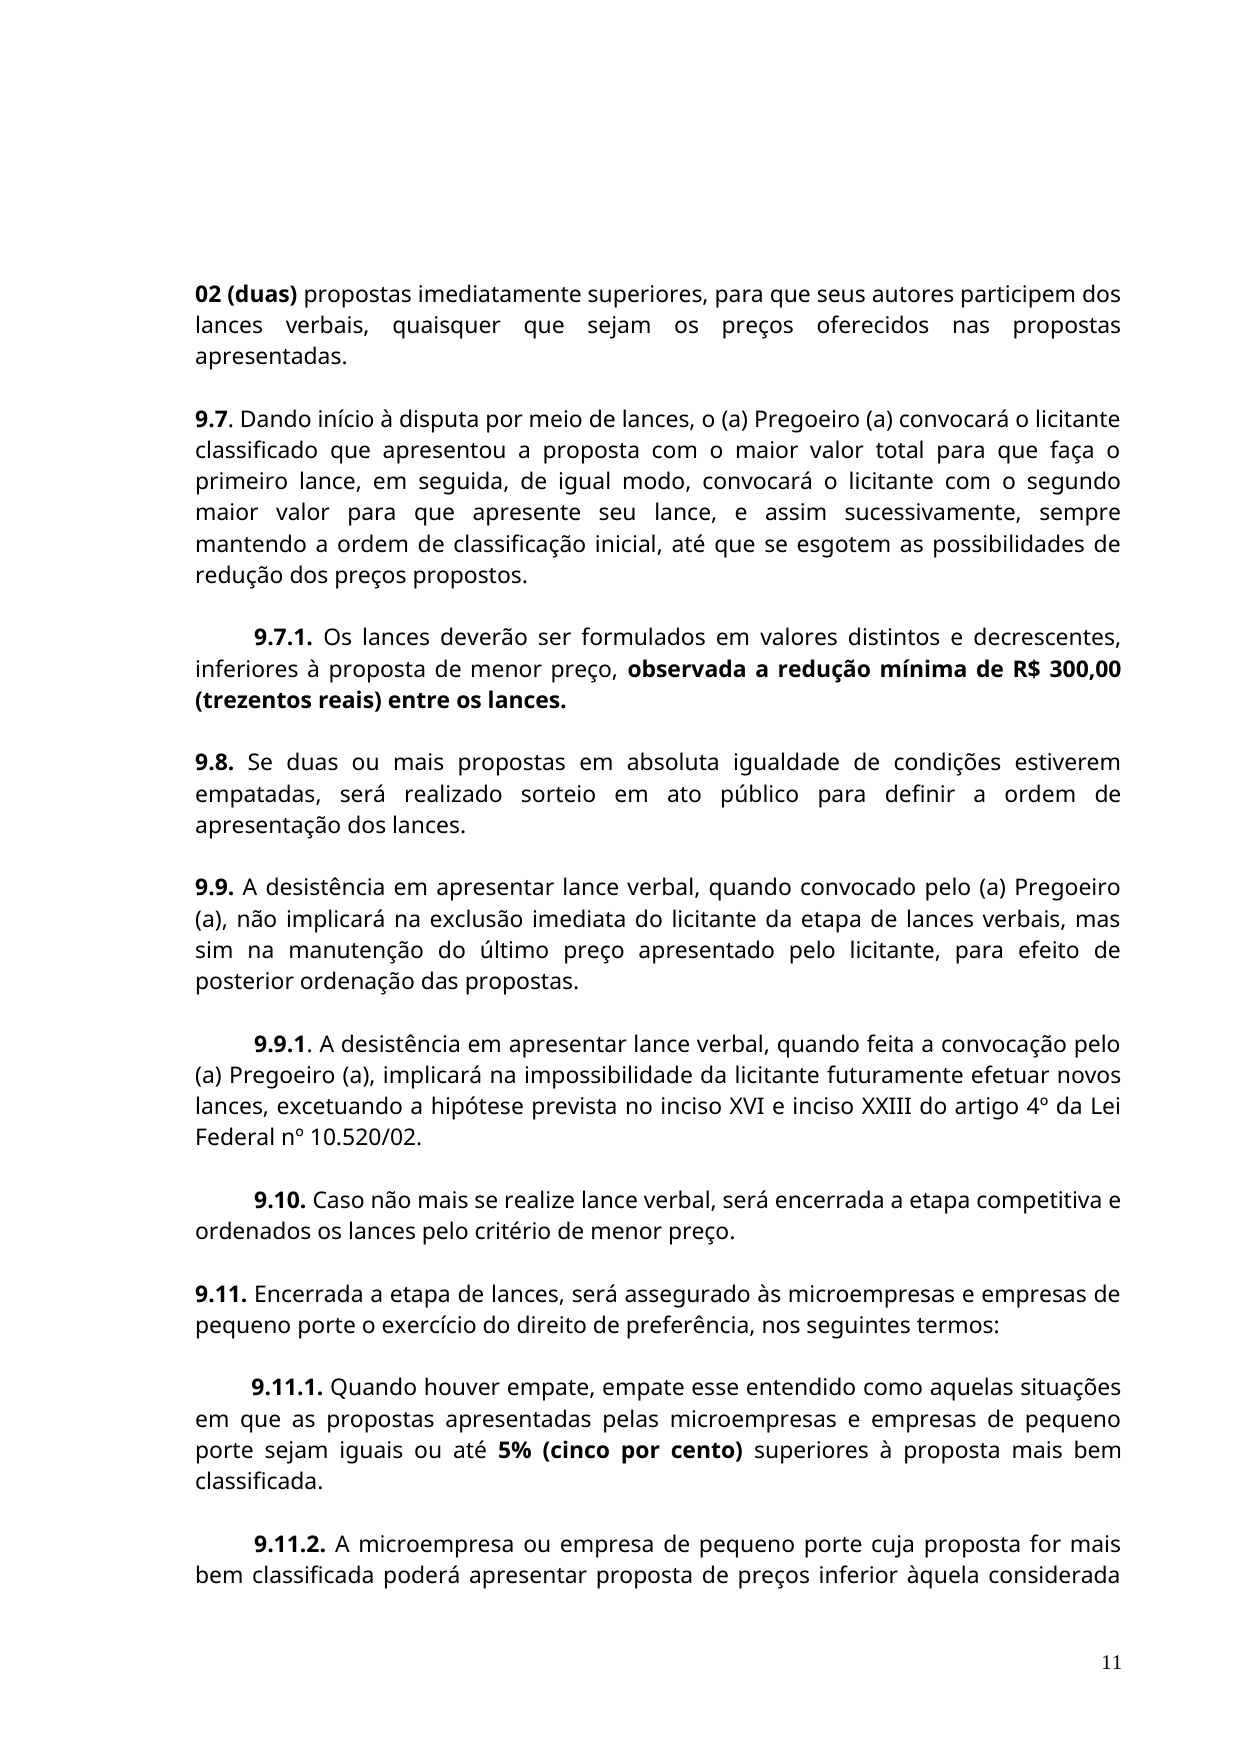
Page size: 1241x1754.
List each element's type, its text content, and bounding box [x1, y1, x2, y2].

text 9.7.1. Os lances deverão ser formulados em valores distintos e decrescentes, inferiores à proposta de menor preço, observada a redução mínima de R$ 300,00 (trezentos reais) entre os lances. [195, 621, 1122, 715]
text 9.7. Dando início à disputa por meio de lances, o (a) Pregoeiro (a) convocará o licitante classificado que apresentou a proposta com o maior valor total para que faça o primeiro lance, em seguida, de igual modo, convocará o licitante com o segundo maior valor para que apresente seu lance, e assim sucessivamente, sempre mantendo a ordem de classificação inicial, até que se esgotem as possibilidades de redução dos preços propostos. [195, 403, 1122, 590]
text 9.9.1. A desistência em apresentar lance verbal, quando feita a convocação pelo (a) Pregoeiro (a), implicará na impossibilidade da licitante futuramente efetuar novos lances, excetuando a hipótese prevista no inciso XVI e inciso XXIII do artigo 4º da Lei Federal nº 10.520/02. [195, 1028, 1122, 1153]
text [195, 278, 1122, 371]
text 9.11.1. Quando houver empate, empate esse entendido como aquelas situações em que as propostas apresentadas pelas microempresas e empresas de pequeno porte sejam iguais ou até 5% (cinco por cento) superiores à proposta mais bem classificada. [195, 1371, 1122, 1496]
text 9.9. A desistência em apresentar lance verbal, quando convocado pelo (a) Pregoeiro (a), não implicará na exclusão imediata do licitante da etapa de lances verbais, mas sim na manutenção do último preço apresentado pelo licitante, para efeito de posterior ordenação das propostas. [195, 871, 1122, 996]
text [195, 1528, 1122, 1590]
text 9.8. Se duas ou mais propostas em absoluta igualdade de condições estiverem empatadas, será realizado sorteio em ato público para definir a ordem de apresentação dos lances. [195, 746, 1122, 840]
text 9.10. Caso não mais se realize lance verbal, será encerrada a etapa competitiva e ordenados os lances pelo critério de menor preço. [195, 1184, 1122, 1246]
text 9.11. Encerrada a etapa de lances, será assegurado às microempresas e empresas de pequeno porte o exercício do direito de preferência, nos seguintes termos: [195, 1278, 1122, 1340]
